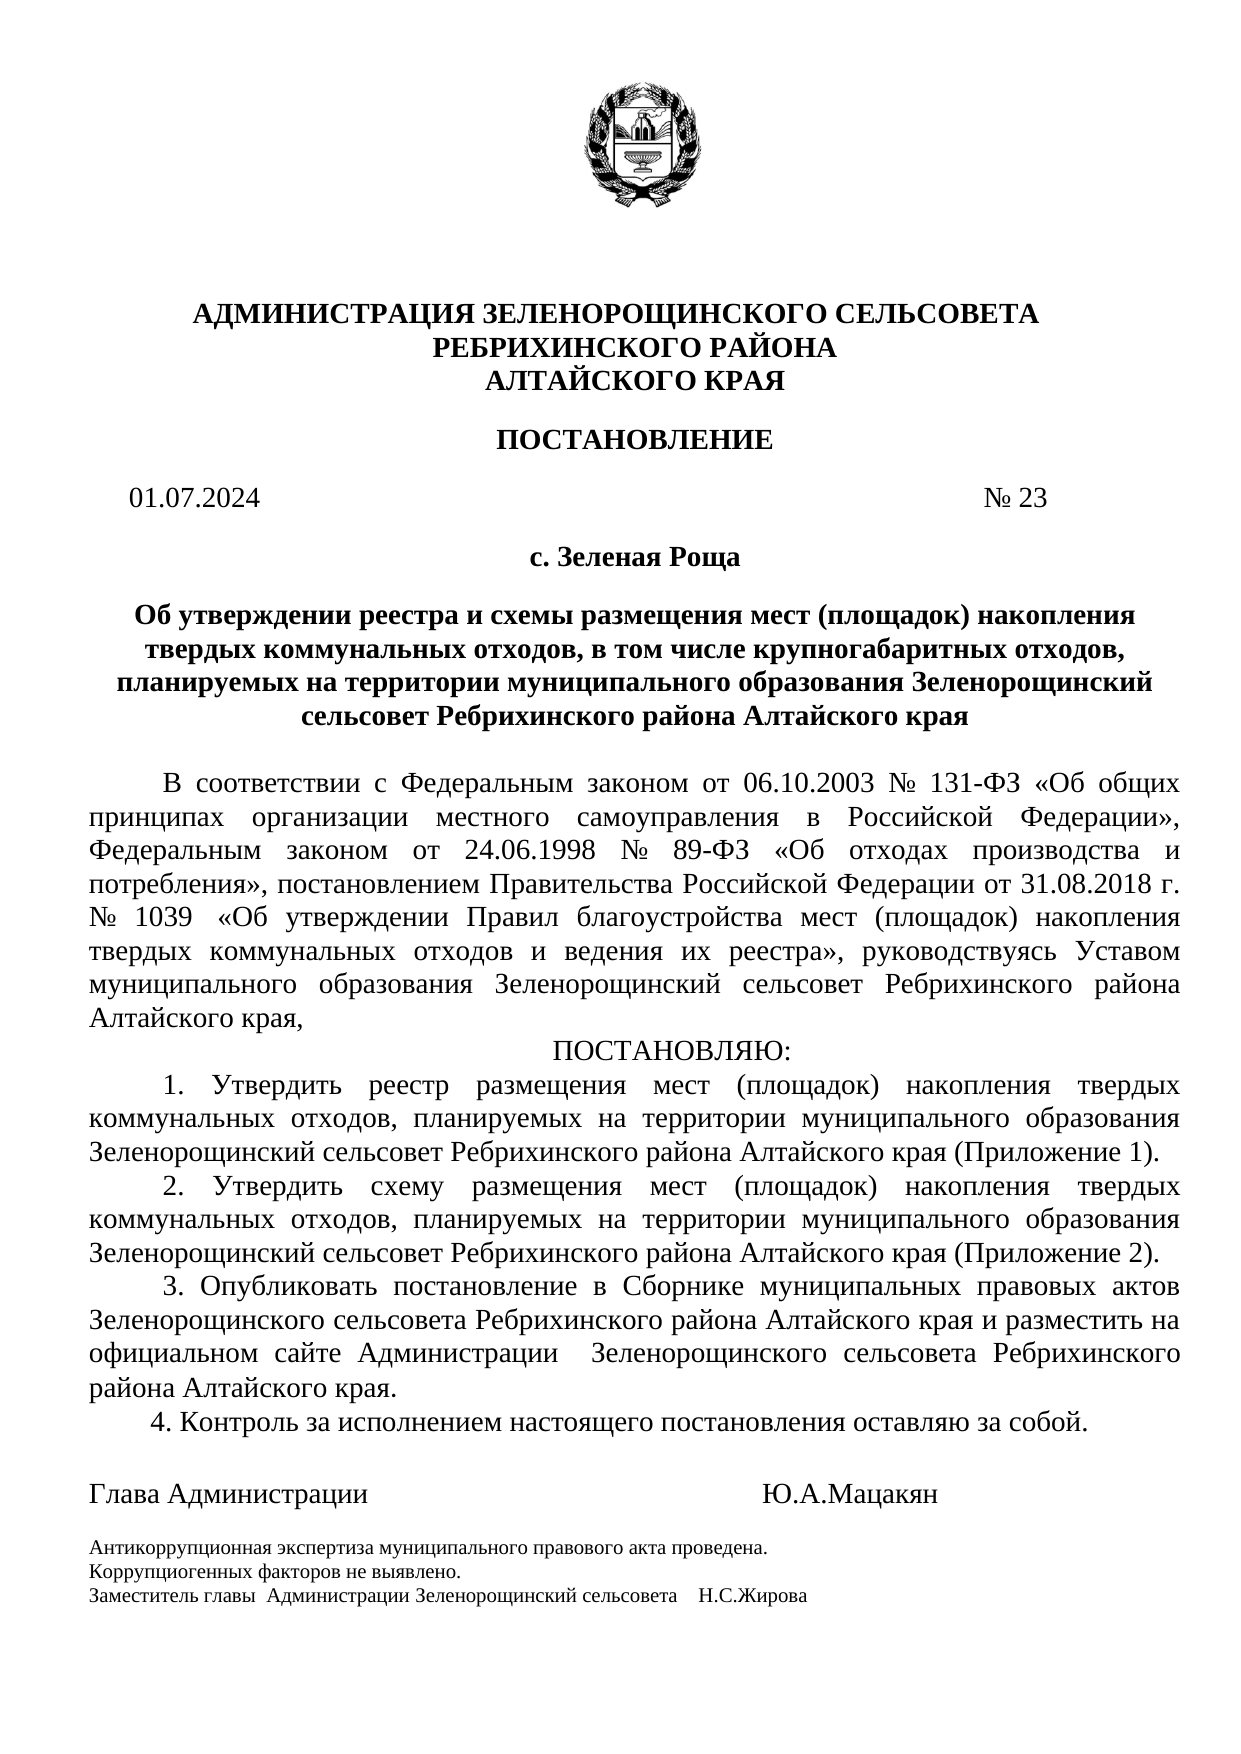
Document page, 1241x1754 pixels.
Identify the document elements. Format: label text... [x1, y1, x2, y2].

text с. Зеленая Роща [89, 539, 1181, 572]
text ПОСТАНОВЛЯЮ: [89, 1033, 1181, 1067]
text 01.07.2024 № 23 [89, 480, 1181, 514]
text РЕБРИХИНСКОГО РАЙОНА [89, 330, 1181, 363]
text ПОСТАНОВЛЕНИЕ [89, 422, 1181, 455]
text Глава Администрации Ю.А.Мацакян [89, 1477, 1181, 1510]
text В соответствии с Федеральным законом от 06.10.2003 № 131-ФЗ «Об общих принципах организации местного самоуправления в Российской Федерации», Федеральным законом от 24.06.1998 № 89-ФЗ «Об отходах производства и потребления», постановлением Правительства Российской Федерации от 31.08.2018 г. № 1039 «Об утверждении Правил благоустройства мест (площадок) накопления твердых коммунальных отходов и ведения их реестра», руководствуясь Уставом муниципального образования Зеленорощинский сельсовет Ребрихинского района Алтайского края, [89, 765, 1181, 1033]
text Коррупциогенных факторов не выявлено. [89, 1559, 1181, 1583]
text 1. Утвердить реестр размещения мест (площадок) накопления твердых коммунальных отходов, планируемых на территории муниципального образования Зеленорощинский сельсовет Ребрихинского района Алтайского края (Приложение 1). [89, 1067, 1181, 1168]
text Заместитель главы Администрации Зеленорощинский сельсовета Н.С.Жирова [89, 1583, 1181, 1607]
text АДМИНИСТРАЦИЯ ЗЕЛЕНОРОЩИНСКОГО СЕЛЬСОВЕТА [89, 296, 1181, 330]
text 4. Контроль за исполнением настоящего постановления оставляю за собой. [99, 1404, 1181, 1438]
text 3. Опубликовать постановление в Сборнике муниципальных правовых актов Зеленорощинского сельсовета Ребрихинского района Алтайского края и разместить на официальном сайте Администрации Зеленорощинского сельсовета Ребрихинского района Алтайского края. [89, 1268, 1181, 1404]
text Антикоррупционная экспертиза муниципального правового акта проведена. [89, 1535, 1181, 1559]
text Об утверждении реестра и схемы размещения мест (площадок) накопления твердых коммунальных отходов, в том числе крупногабаритных отходов, планируемых на территории муниципального образования Зеленорощинский сельсовет Ребрихинского района Алтайского края [89, 597, 1181, 732]
text 2. Утвердить схему размещения мест (площадок) накопления твердых коммунальных отходов, планируемых на территории муниципального образования Зеленорощинский сельсовет Ребрихинского района Алтайского края (Приложение 2). [89, 1168, 1181, 1268]
picture [584, 81, 702, 206]
text АЛТАЙСКОГО КРАЯ [89, 363, 1181, 397]
